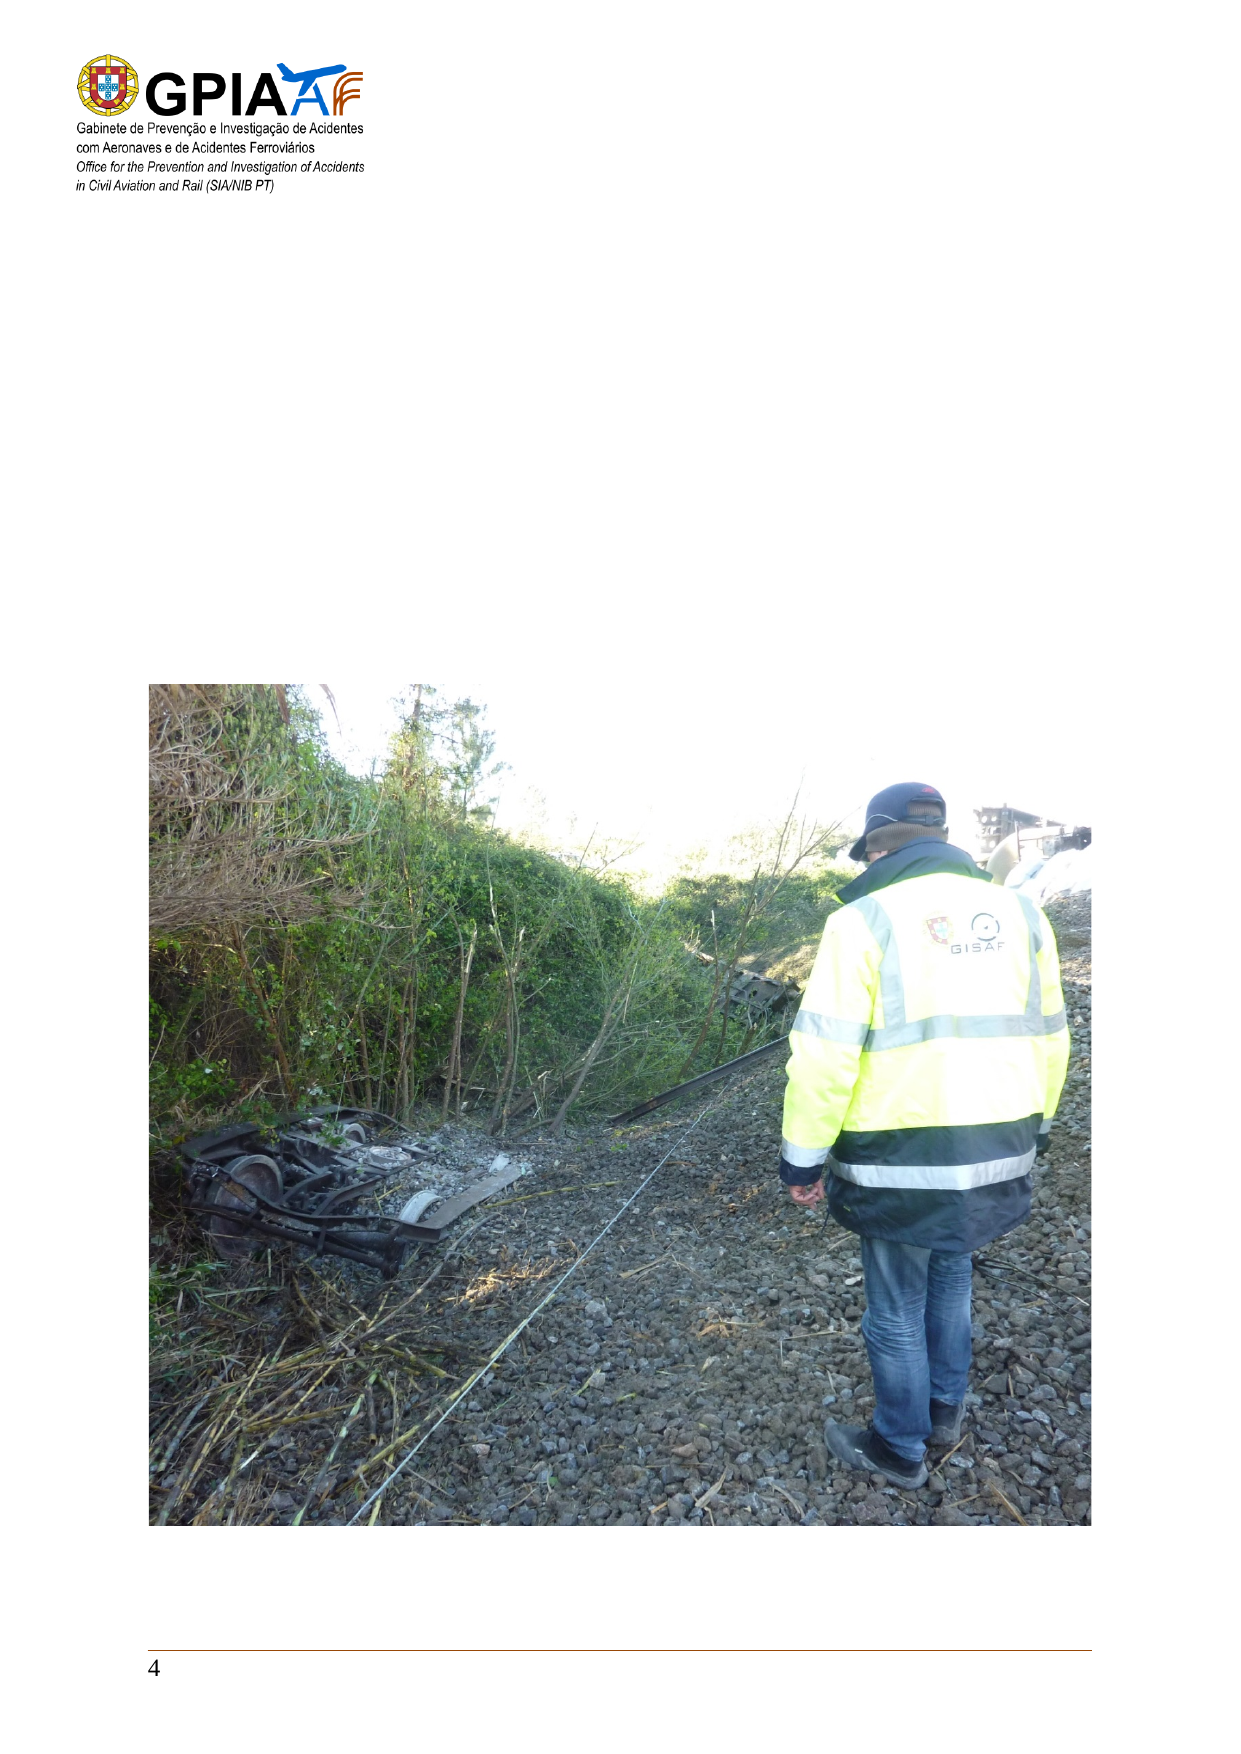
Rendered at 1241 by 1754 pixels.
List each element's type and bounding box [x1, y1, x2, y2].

picture [148, 684, 1092, 1526]
picture [75, 50, 367, 196]
